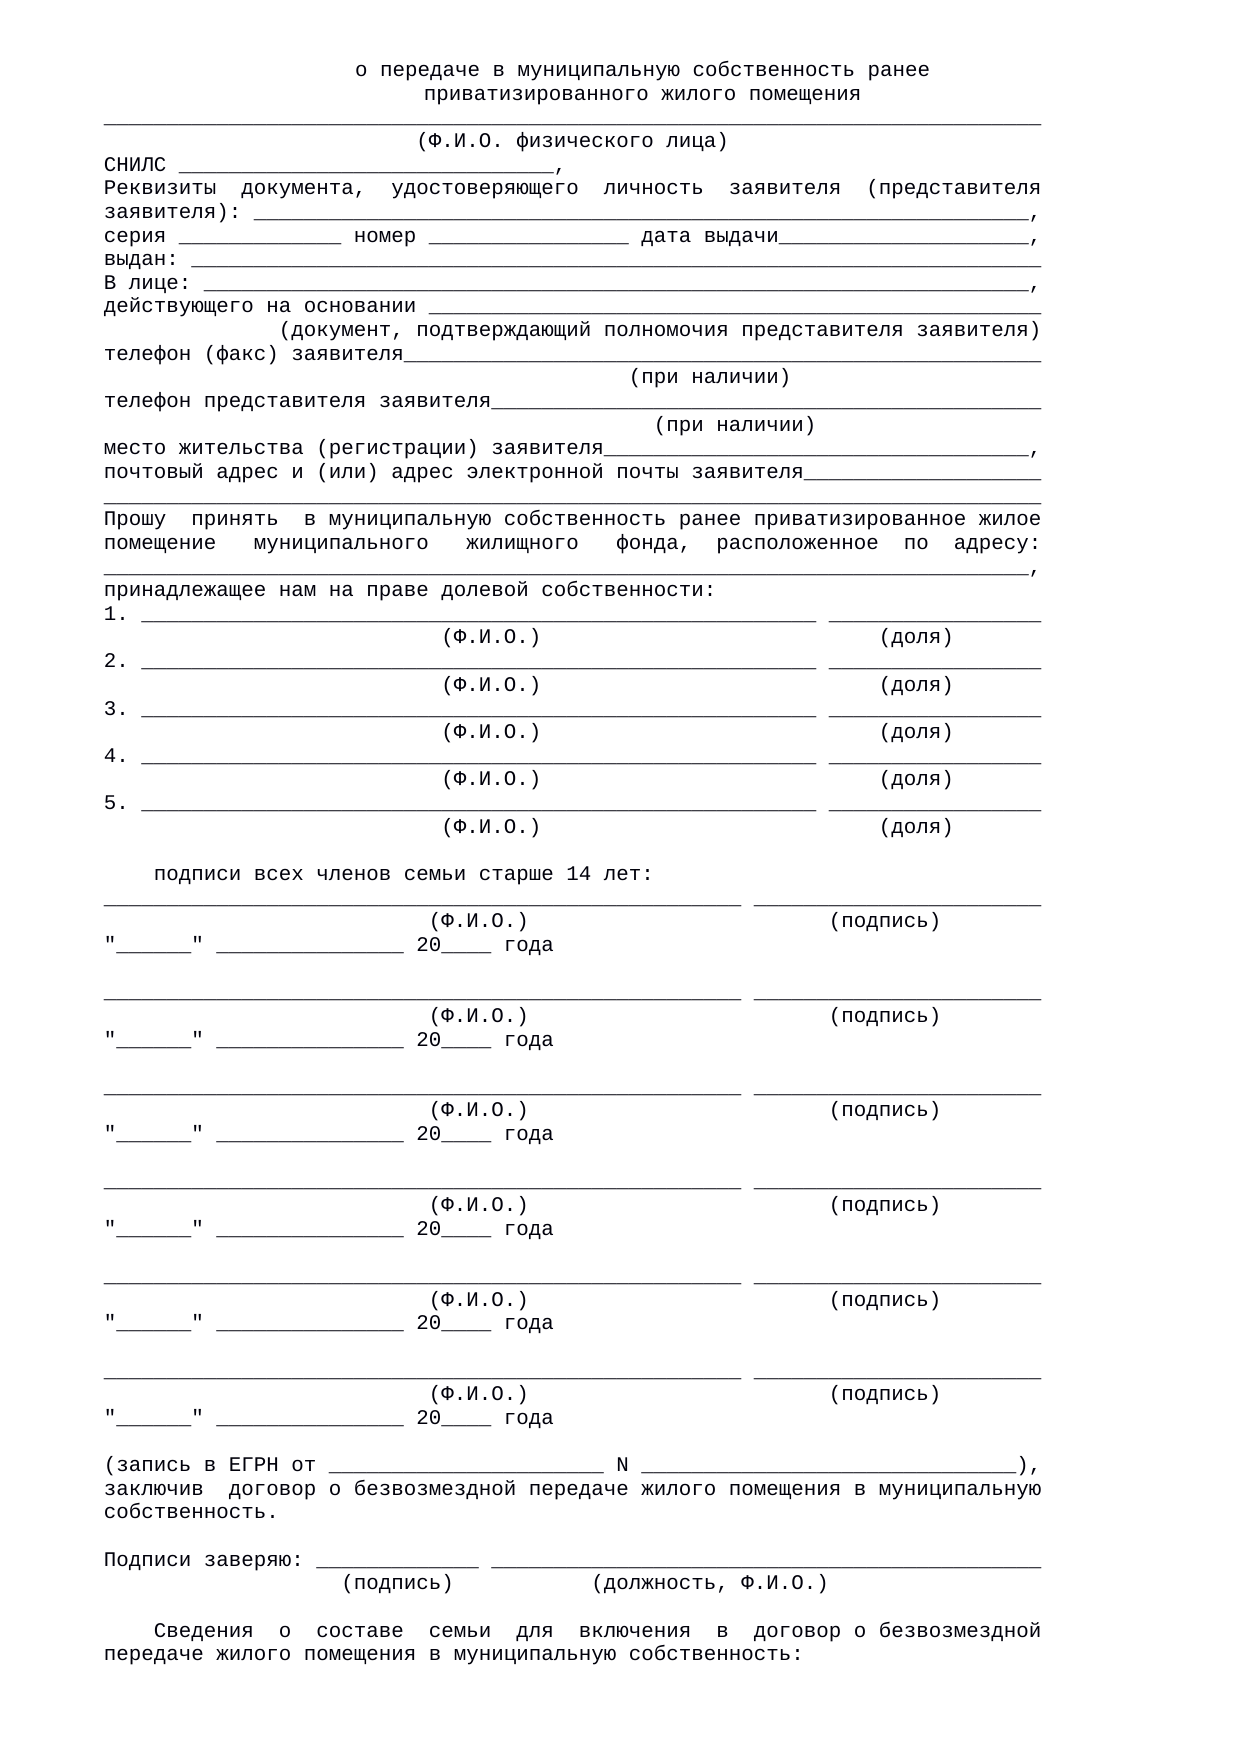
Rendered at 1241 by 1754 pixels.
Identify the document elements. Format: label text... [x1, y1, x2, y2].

text (Ф.И.О.) (доля) [103, 627, 1181, 650]
text 1. ______________________________________________________ _________________ [103, 603, 1181, 627]
text Реквизиты документа, удостоверяющего личность заявителя (представителя [103, 177, 1181, 201]
text ___________________________________________________ _______________________ [103, 887, 1181, 910]
text 5. ______________________________________________________ _________________ [103, 792, 1181, 816]
text (при наличии) [103, 414, 1181, 437]
text (запись в ЕГРН от ______________________ N ______________________________), [103, 1454, 1181, 1478]
text "______" _______________ 20____ года [103, 1407, 1181, 1431]
text заключив договор о безвозмездной передаче жилого помещения в муниципальную [103, 1478, 1181, 1501]
text подписи всех членов семьи старше 14 лет: [103, 863, 1181, 887]
text (Ф.И.О.) (подпись) [103, 910, 1181, 934]
text ___________________________________________________ _______________________ [103, 1265, 1181, 1289]
text (Ф.И.О.) (доля) [103, 721, 1181, 745]
text (Ф.И.О.) (подпись) [103, 1289, 1181, 1312]
text телефон (факс) заявителя___________________________________________________ [103, 343, 1181, 366]
text заявителя): ______________________________________________________________, [103, 201, 1181, 224]
text "______" _______________ 20____ года [103, 1218, 1181, 1241]
text 2. ______________________________________________________ _________________ [103, 650, 1181, 674]
text помещение муниципального жилищного фонда, расположенное по адресу: [103, 532, 1181, 556]
text (Ф.И.О.) (доля) [103, 674, 1181, 697]
text В лице: __________________________________________________________________, [103, 272, 1181, 296]
text ___________________________________________________________________________ [103, 106, 1181, 130]
text место жительства (регистрации) заявителя__________________________________, [103, 437, 1181, 461]
text ___________________________________________________ _______________________ [103, 1359, 1181, 1383]
text принадлежащее нам на праве долевой собственности: [103, 579, 1181, 603]
text (подпись) (должность, Ф.И.О.) [103, 1572, 1181, 1596]
text Подписи заверяю: _____________ ____________________________________________ [103, 1549, 1181, 1572]
text (Ф.И.О.) (подпись) [103, 1099, 1181, 1123]
text (Ф.И.О. физического лица) [103, 130, 1181, 154]
text (Ф.И.О.) (подпись) [103, 1383, 1181, 1407]
text о передаче в муниципальную собственность ранее [103, 59, 1181, 83]
text Сведения о составе семьи для включения в договор о безвозмездной [103, 1620, 1181, 1643]
text выдан: ____________________________________________________________________ [103, 248, 1181, 272]
text СНИЛС ______________________________, [103, 154, 1181, 177]
text собственность. [103, 1501, 1181, 1525]
text 3. ______________________________________________________ _________________ [103, 697, 1181, 721]
text (Ф.И.О.) (доля) [103, 768, 1181, 792]
text Прошу принять в муниципальную собственность ранее приватизированное жилое [103, 508, 1181, 532]
text 4. ______________________________________________________ _________________ [103, 745, 1181, 768]
text почтовый адрес и (или) адрес электронной почты заявителя___________________ [103, 461, 1181, 485]
text передаче жилого помещения в муниципальную собственность: [103, 1643, 1181, 1667]
text (документ, подтверждающий полномочия представителя заявителя) [103, 319, 1181, 343]
text "______" _______________ 20____ года [103, 1123, 1181, 1147]
text (Ф.И.О.) (подпись) [103, 1005, 1181, 1028]
text ___________________________________________________________________________ [103, 485, 1181, 508]
text (Ф.И.О.) (подпись) [103, 1194, 1181, 1218]
text приватизированного жилого помещения [103, 83, 1181, 106]
text ___________________________________________________ _______________________ [103, 1170, 1181, 1194]
text (Ф.И.О.) (доля) [103, 816, 1181, 839]
text ___________________________________________________ _______________________ [103, 1076, 1181, 1099]
text "______" _______________ 20____ года [103, 934, 1181, 958]
text ___________________________________________________ _______________________ [103, 981, 1181, 1005]
text действующего на основании _________________________________________________ [103, 296, 1181, 319]
text (при наличии) [103, 366, 1181, 390]
text "______" _______________ 20____ года [103, 1028, 1181, 1052]
text телефон представителя заявителя____________________________________________ [103, 390, 1181, 414]
text __________________________________________________________________________, [103, 556, 1181, 579]
text серия _____________ номер ________________ дата выдачи____________________, [103, 224, 1181, 248]
text "______" _______________ 20____ года [103, 1312, 1181, 1336]
